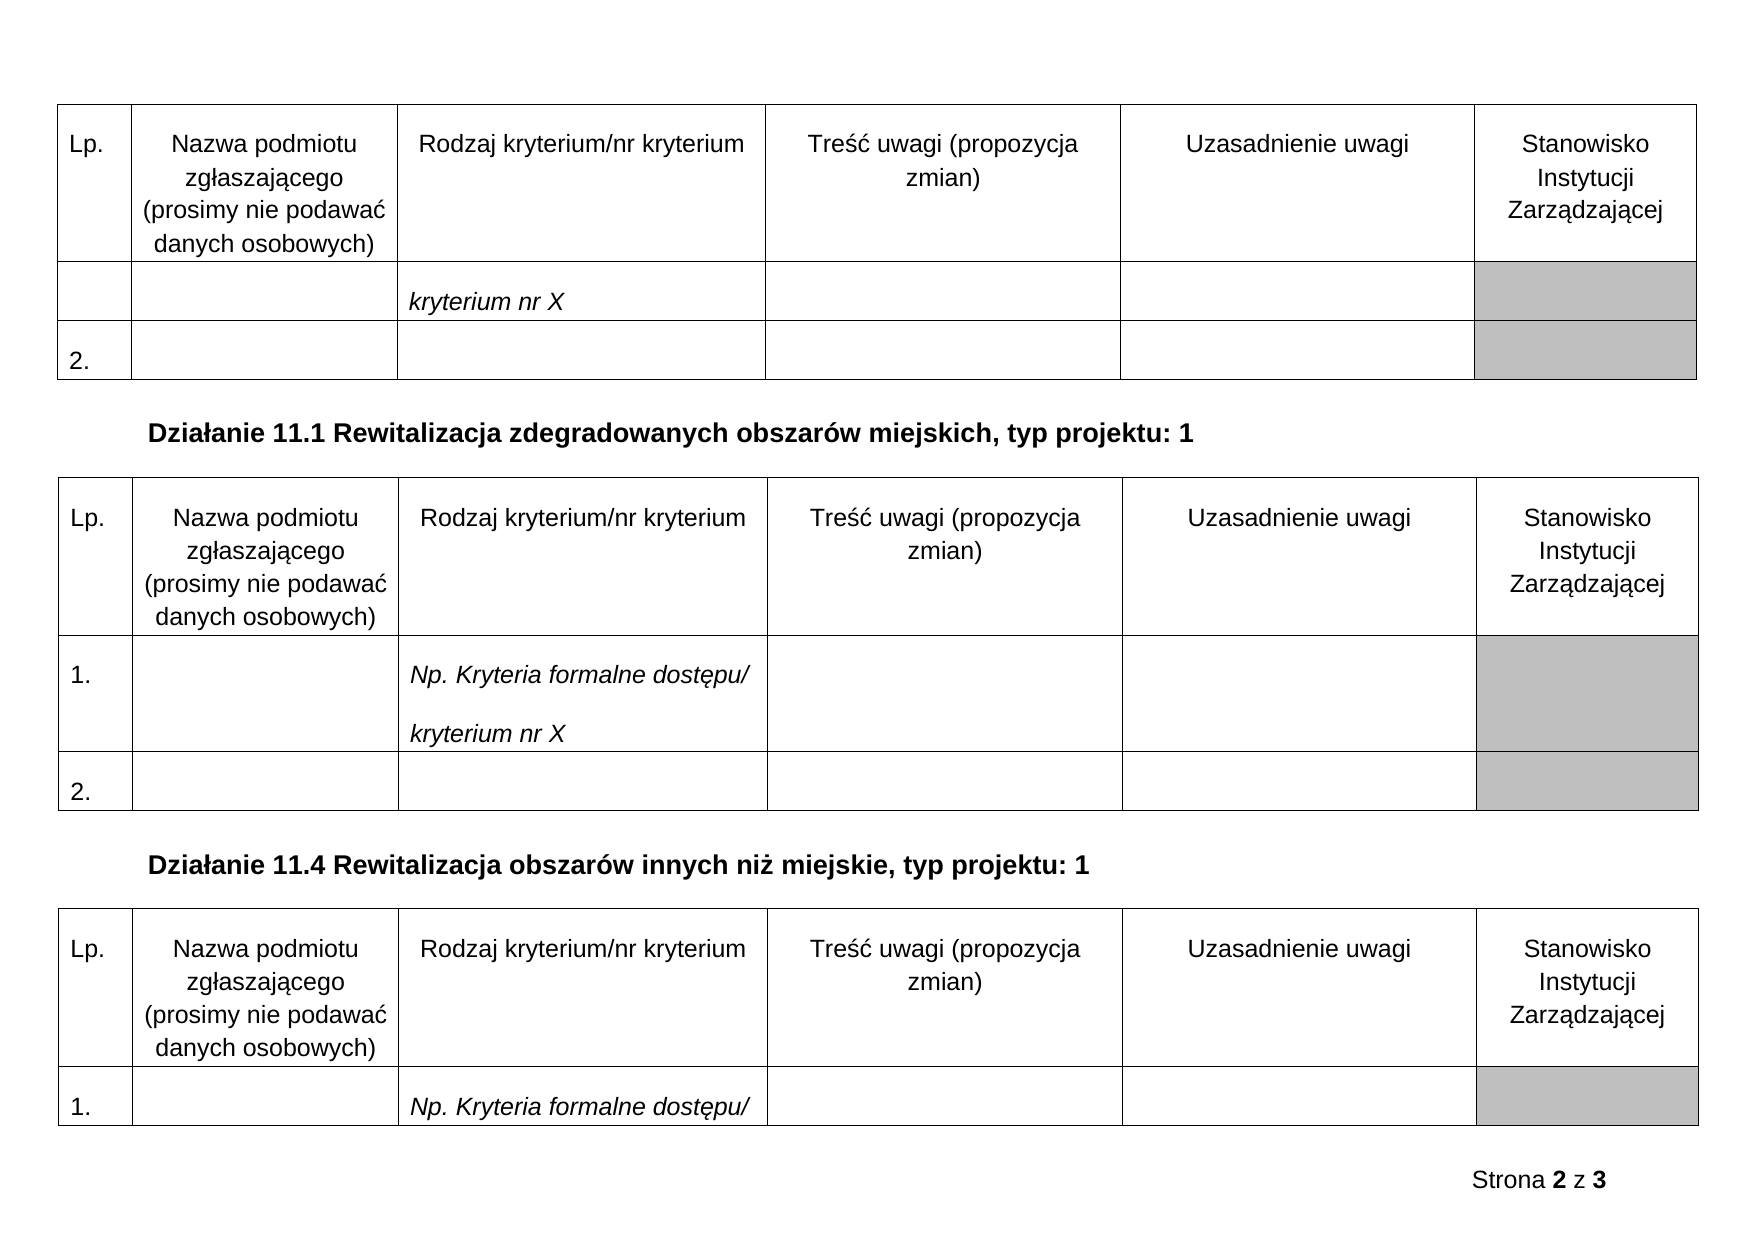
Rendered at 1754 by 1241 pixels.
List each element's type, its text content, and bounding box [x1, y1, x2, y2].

table_cell [768, 752, 1122, 810]
table_cell [58, 321, 131, 379]
table_cell [1477, 752, 1698, 810]
table_header Stanowisko Instytucji Zarządzającej [1477, 909, 1698, 1066]
table_cell [1123, 636, 1476, 751]
table_header Rodzaj kryterium/nr kryterium [399, 909, 767, 1066]
table_header Stanowisko Instytucji Zarządzającej [1477, 478, 1698, 634]
table_cell [133, 1067, 398, 1125]
table_cell [1123, 752, 1476, 810]
table_header Treść uwagi (propozycja zmian) [768, 478, 1122, 634]
table_header Uzasadnienie uwagi [1121, 105, 1474, 261]
table_header Rodzaj kryterium/nr kryterium [398, 105, 765, 261]
table_cell [133, 636, 398, 751]
table_header Rodzaj kryterium/nr kryterium [399, 478, 767, 634]
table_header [132, 105, 397, 261]
table_cell [768, 1067, 1122, 1125]
table_header Treść uwagi (propozycja zmian) [766, 105, 1120, 261]
table_cell [1477, 636, 1698, 751]
table_cell [133, 752, 398, 810]
table_header Lp. [59, 909, 132, 1066]
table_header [133, 909, 398, 1066]
table_cell [766, 262, 1120, 320]
table_header Stanowisko Instytucji Zarządzającej [1475, 105, 1696, 261]
table_cell [1123, 1067, 1476, 1125]
table_header Treść uwagi (propozycja zmian) [768, 909, 1122, 1066]
table_cell [132, 321, 397, 379]
table_cell Np. Kryteria formalne dostępu/ kryterium nr X [399, 1067, 767, 1125]
table_header Uzasadnienie uwagi [1123, 478, 1476, 634]
table_cell [1121, 321, 1474, 379]
table_cell [1475, 262, 1696, 320]
table_cell [132, 262, 397, 320]
table_cell [398, 321, 765, 379]
table_cell [59, 1067, 132, 1125]
table_header Lp. [58, 105, 131, 261]
table_cell [1121, 262, 1474, 320]
table_cell Np. Kryteria formalne dostępu/ kryterium nr X [399, 636, 767, 751]
table_cell [399, 752, 767, 810]
table_cell [1475, 321, 1696, 379]
table_cell Np. Kryteria formalne dostępu/ kryterium nr X [398, 262, 765, 320]
table_header Nazwa podmiotu zgłaszającego (prosimy nie podawać danych osobowych) [133, 478, 398, 634]
table_cell [768, 636, 1122, 751]
table_header Uzasadnienie uwagi [1123, 909, 1476, 1066]
subtitle Działanie 11.1 Rewitalizacja zdegradowanych obszarów miejskich, typ projektu: 1 [148, 417, 1606, 449]
table_cell [59, 636, 132, 751]
subtitle Działanie 11.4 Rewitalizacja obszarów innych niż miejskie, typ projektu: 1 [148, 849, 1606, 880]
table_cell [1477, 1067, 1698, 1125]
table_header Lp. [59, 478, 132, 634]
table_cell [766, 321, 1120, 379]
table_cell [59, 752, 132, 810]
table_cell [58, 262, 131, 320]
